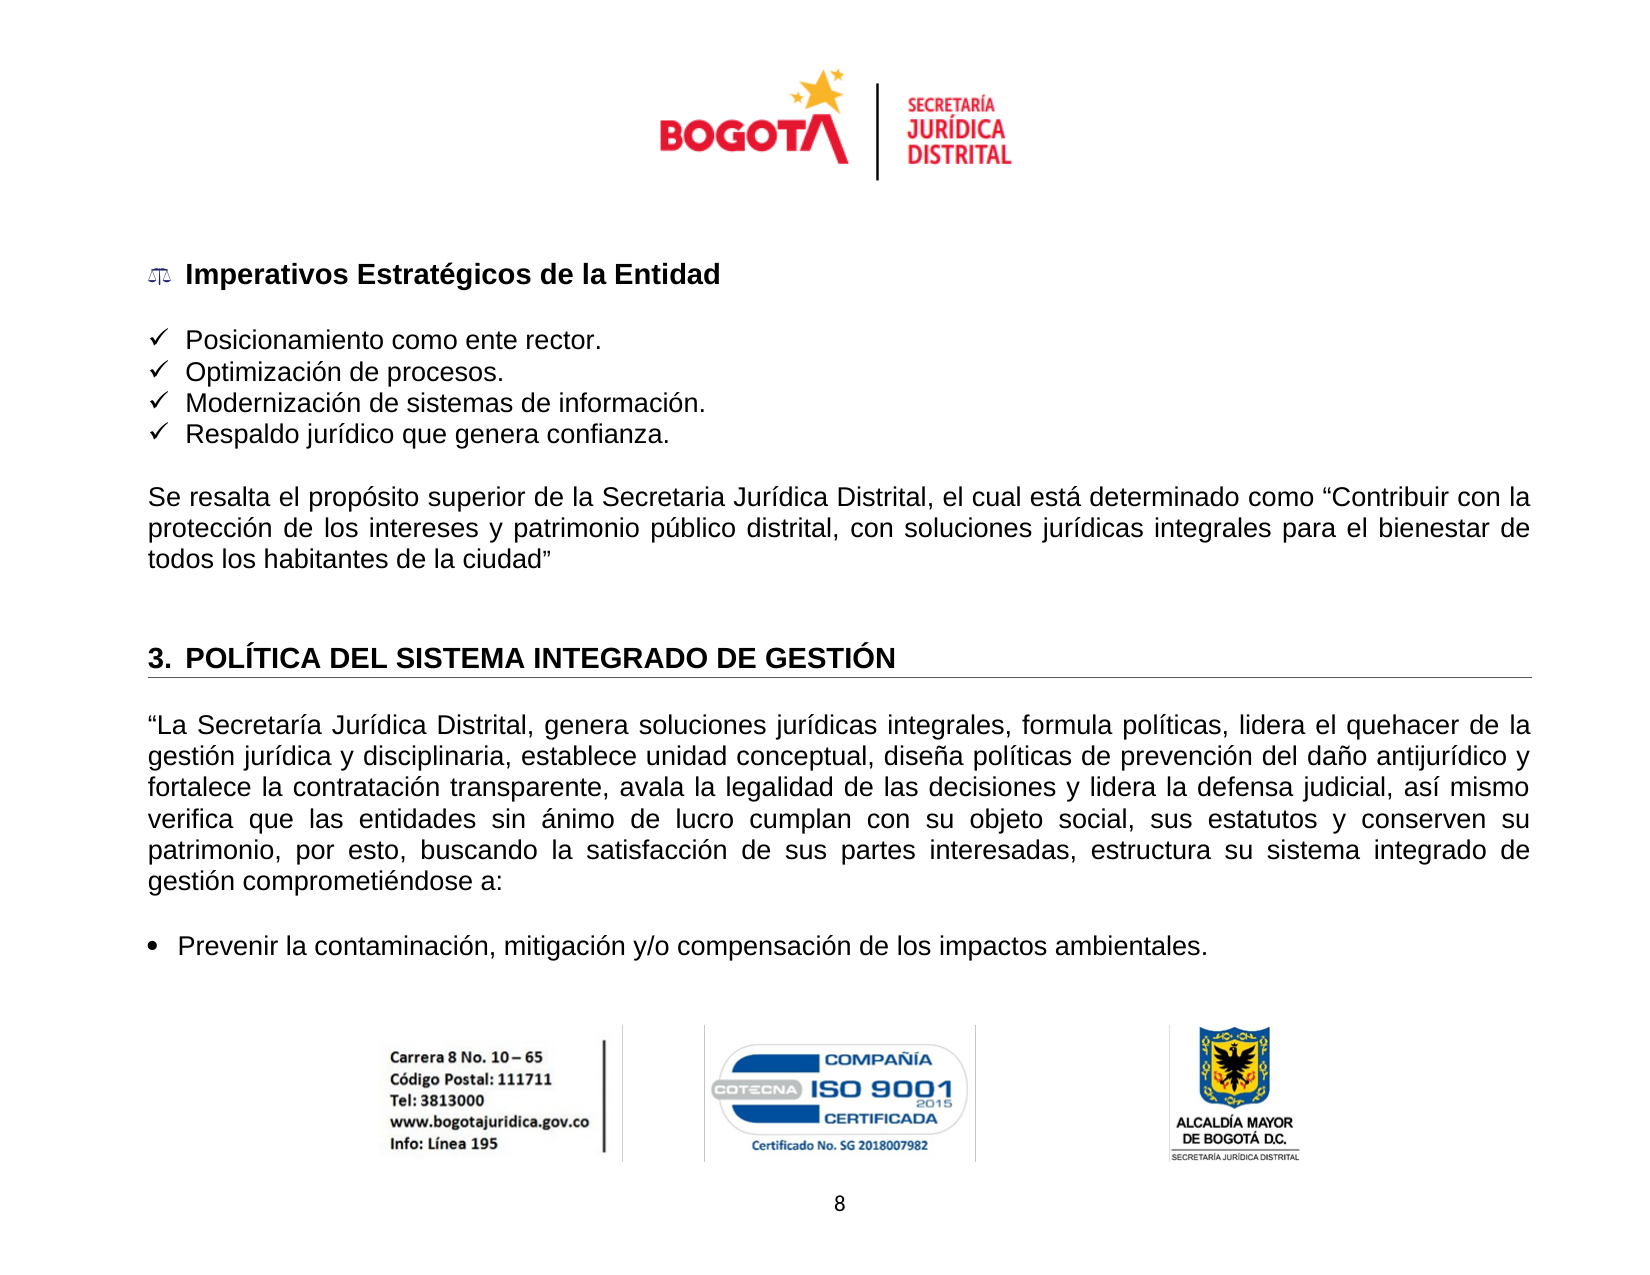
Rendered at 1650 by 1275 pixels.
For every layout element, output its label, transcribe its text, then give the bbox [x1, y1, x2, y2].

subtitle POLÍTICA DEL SISTEMA INTEGRADO DE GESTIÓN [148, 641, 1532, 677]
text Se resalta el propósito superior de la Secretaria Jurídica Distrital, el cual está determinado como “Contribuir con la protección de los intereses y patrimonio público distrital, con soluciones jurídicas integrales para el bienestar de todos los habitantes de la ciudad” [148, 481, 1532, 575]
picture [148, 268, 171, 285]
list Respaldo jurídico que genera confianza. [148, 418, 1532, 450]
list Prevenir la contaminación, mitigación y/o compensación de los impactos ambientales. [148, 930, 1532, 962]
picture [648, 59, 1032, 201]
picture [379, 1025, 1301, 1162]
text “La Secretaría Jurídica Distrital, genera soluciones jurídicas integrales, formula políticas, lidera el quehacer de la gestión jurídica y disciplinaria, establece unidad conceptual, diseña políticas de prevención del daño antijurídico y fortalece la contratación transparente, avala la legalidad de las decisiones y lidera la defensa judicial, así mismo verifica que las entidades sin ánimo de lucro cumplan con su objeto social, sus estatutos y conserven su patrimonio, por esto, buscando la satisfacción de sus partes interesadas, estructura su sistema integrado de gestión comprometiéndose a: [148, 709, 1532, 896]
list Posicionamiento como ente rector. [148, 324, 1532, 356]
list Modernización de sistemas de información. [148, 387, 1532, 418]
list Imperativos Estratégicos de la Entidad [148, 257, 1532, 291]
list Optimización de procesos. [148, 356, 1532, 387]
